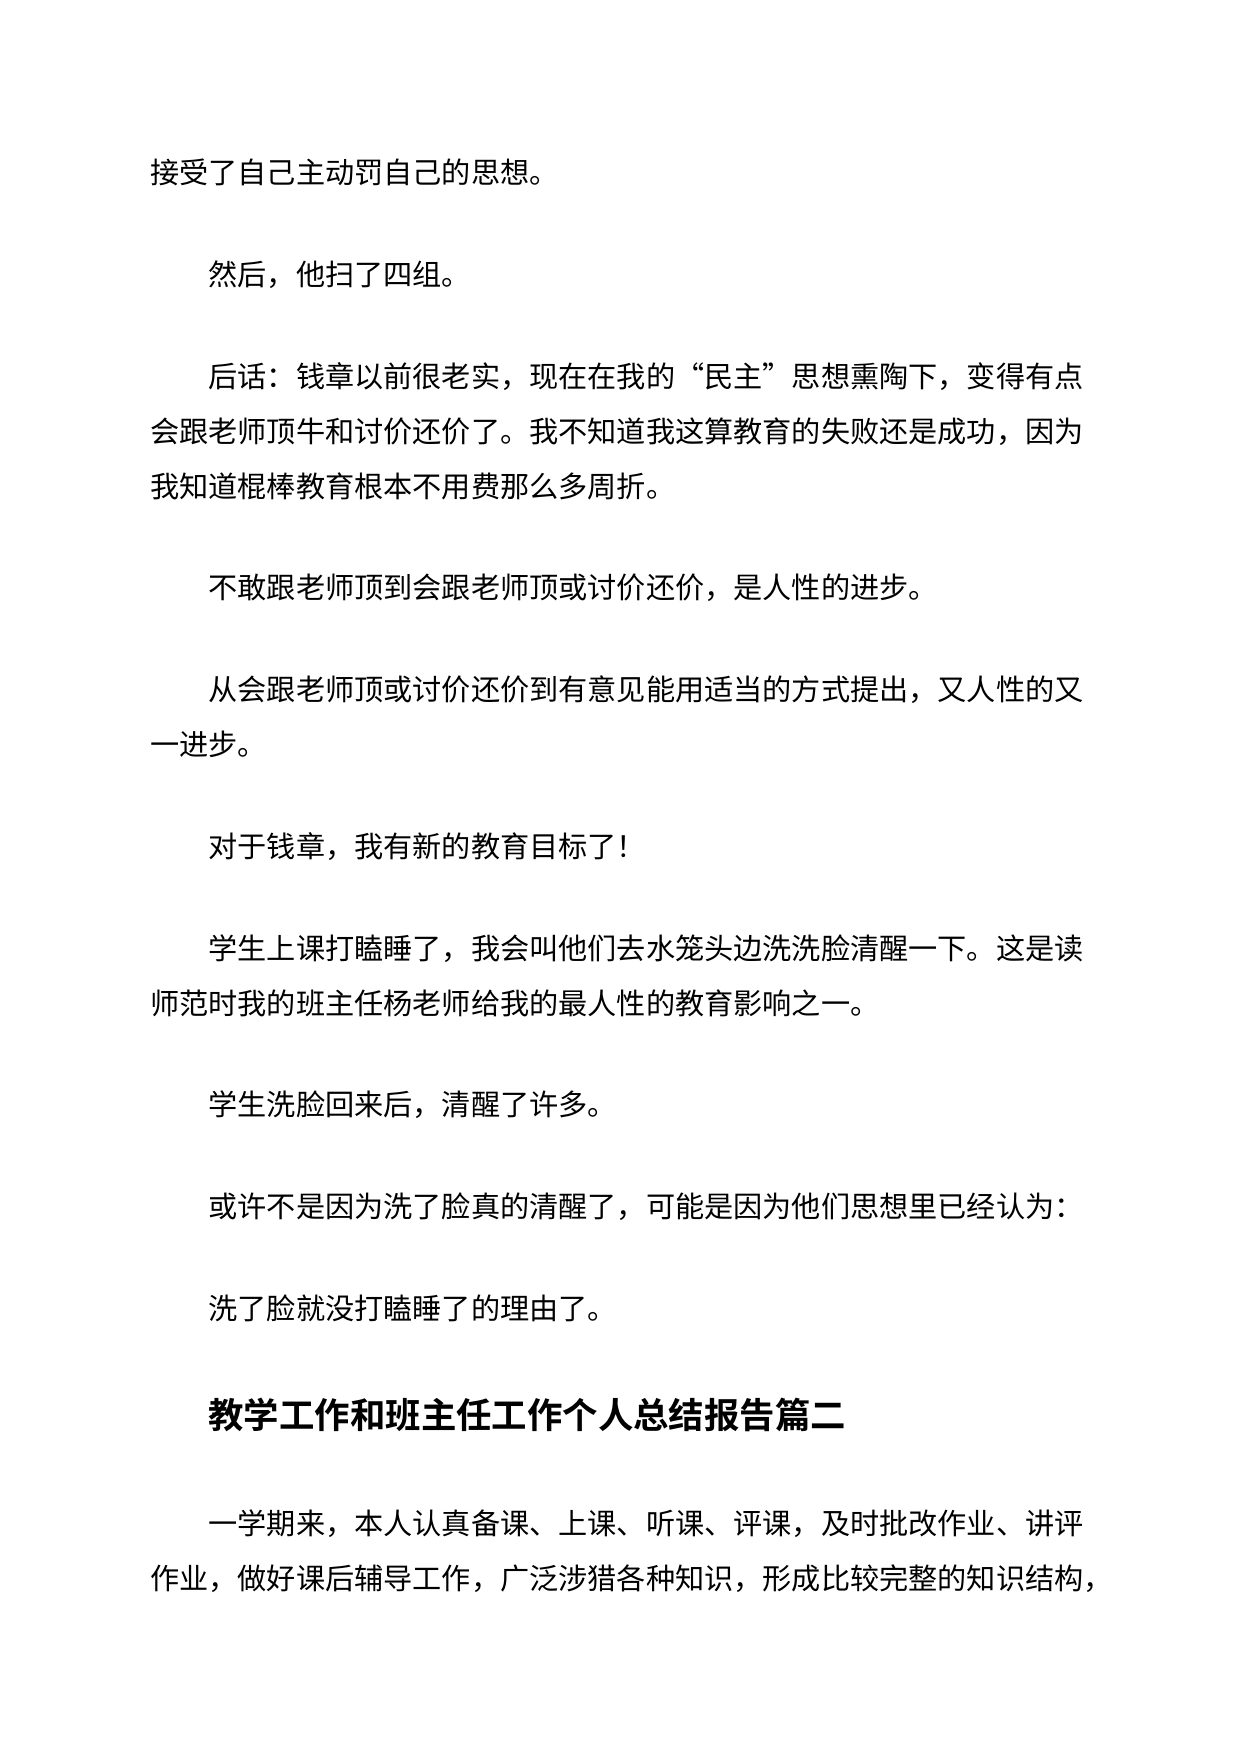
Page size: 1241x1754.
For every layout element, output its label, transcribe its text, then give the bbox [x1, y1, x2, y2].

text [150, 150, 1090, 192]
text 洗了脸就没打瞌睡了的理由了。 [150, 1286, 1090, 1328]
text 从会跟老师顶或讨价还价到有意见能用适当的方式提出，又人性的又一进步。 [150, 667, 1090, 764]
text 学生洗脸回来后，清醒了许多。 [150, 1082, 1090, 1124]
text 对于钱章，我有新的教育目标了！ [150, 823, 1090, 866]
text 不敢跟老师顶到会跟老师顶或讨价还价，是人性的进步。 [150, 565, 1090, 607]
text 或许不是因为洗了脸真的清醒了，可能是因为他们思想里已经认为： [150, 1184, 1090, 1226]
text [150, 1501, 1090, 1598]
text 然后，他扫了四组。 [150, 252, 1090, 294]
text 后话：钱章以前很老实，现在在我的“民主”思想熏陶下，变得有点会跟老师顶牛和讨价还价了。我不知道我这算教育的失败还是成功，因为我知道棍棒教育根本不用费那么多周折。 [150, 353, 1090, 506]
text 教学工作和班主任工作个人总结报告篇二 [150, 1387, 1090, 1438]
text 学生上课打瞌睡了，我会叫他们去水笼头边洗洗脸清醒一下。这是读师范时我的班主任杨老师给我的最人性的教育影响之一。 [150, 925, 1090, 1022]
